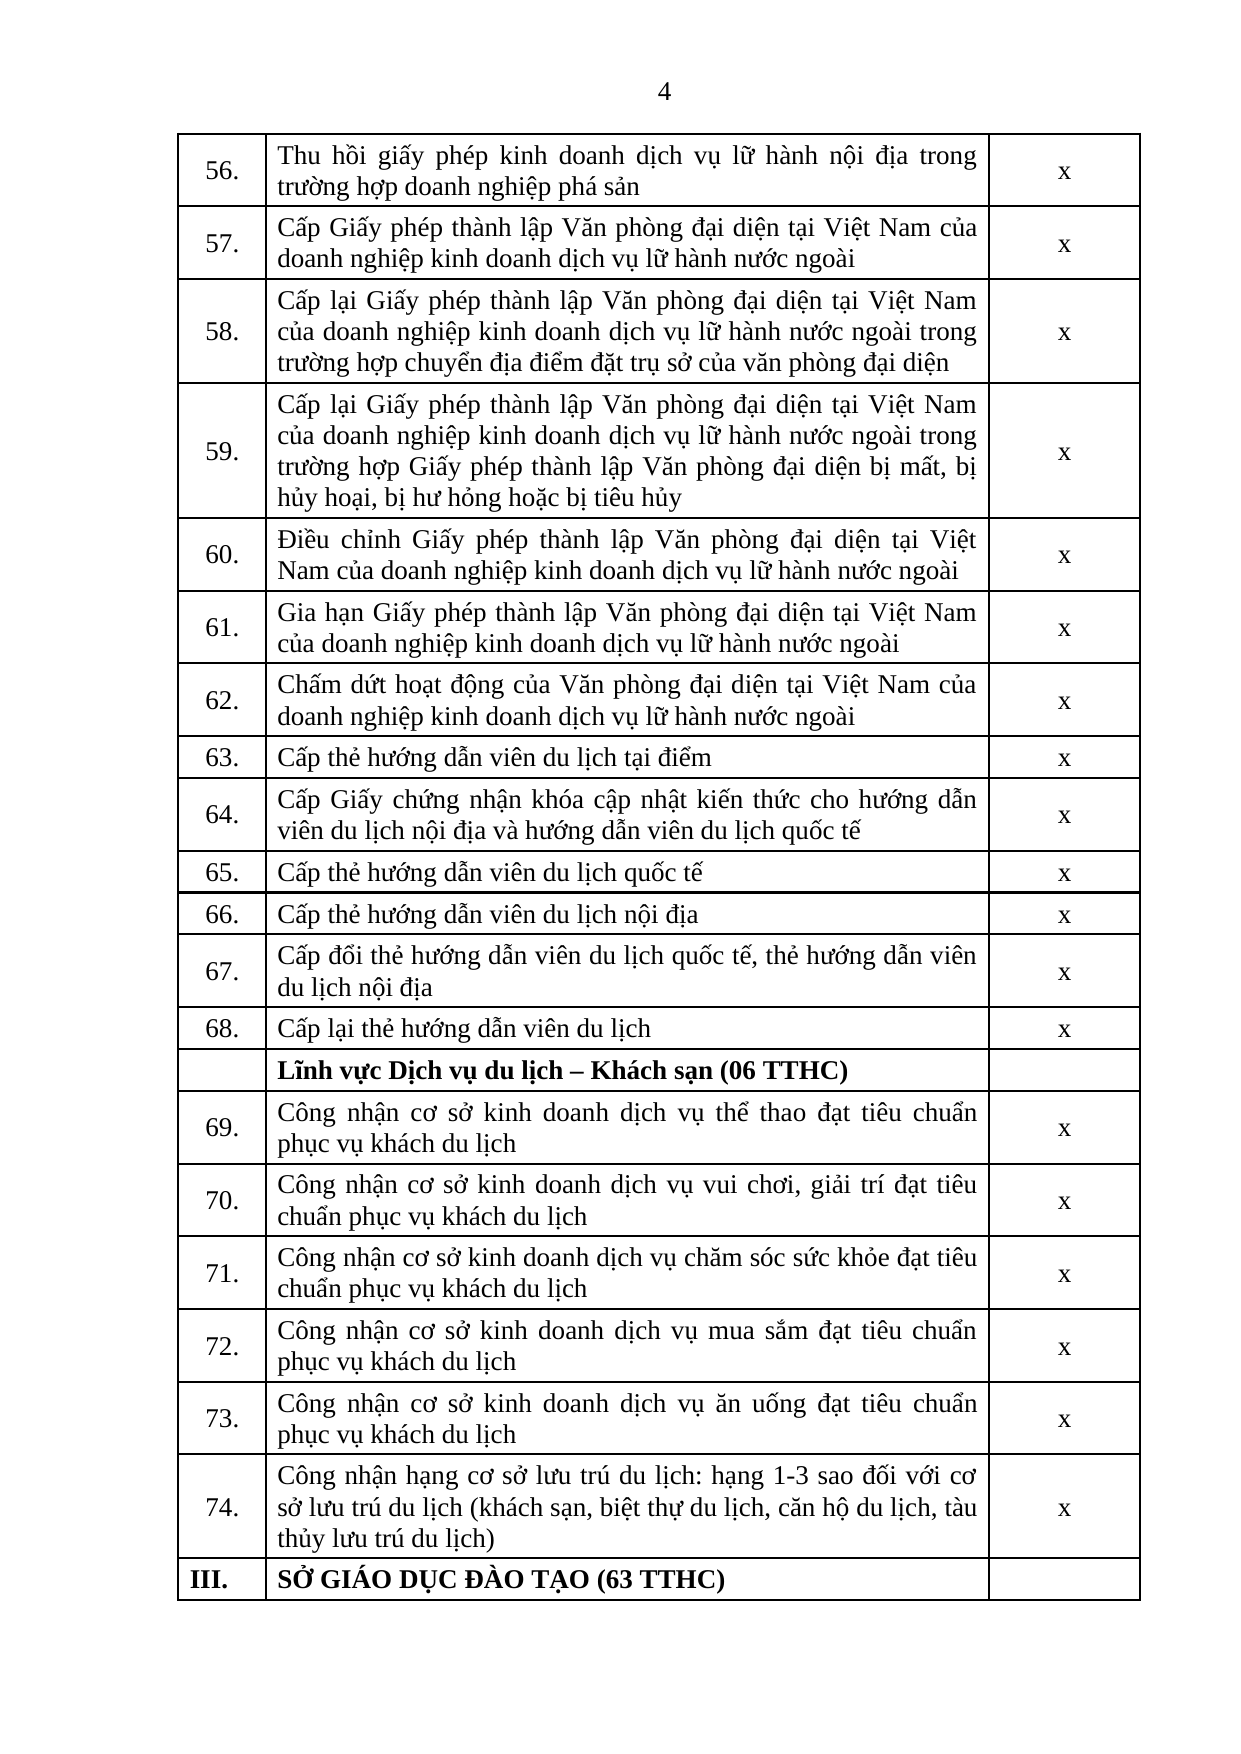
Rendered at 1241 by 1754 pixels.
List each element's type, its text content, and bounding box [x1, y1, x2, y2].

table_cell Cấp lại thẻ hướng dẫn viên du lịch [267, 1008, 988, 1048]
table_cell x [990, 1092, 1139, 1162]
table_cell 68. [179, 1008, 265, 1048]
table_cell SỞ GIÁO DỤC ĐÀO TẠO (63 TTHC) [267, 1559, 988, 1599]
table_cell x [990, 1237, 1139, 1308]
table_cell x [990, 664, 1139, 735]
table_cell 66. [179, 894, 265, 933]
table_cell Cấp Giấy phép thành lập Văn phòng đại diện tại Việt Nam của doanh nghiệp kinh doanh dịch vụ lữ hành nước ngoài [267, 207, 988, 278]
table_cell Công nhận cơ sở kinh doanh dịch vụ vui chơi, giải trí đạt tiêu chuẩn phục vụ khách du lịch [267, 1165, 988, 1235]
table_cell Công nhận cơ sở kinh doanh dịch vụ chăm sóc sức khỏe đạt tiêu chuẩn phục vụ khách du lịch [267, 1237, 988, 1308]
table_cell x [990, 384, 1139, 517]
table_cell 64. [179, 779, 265, 849]
table_cell x [990, 737, 1139, 777]
table_cell Công nhận cơ sở kinh doanh dịch vụ thể thao đạt tiêu chuẩn phục vụ khách du lịch [267, 1092, 988, 1162]
table_cell Điều chỉnh Giấy phép thành lập Văn phòng đại diện tại Việt Nam của doanh nghiệp kinh doanh dịch vụ lữ hành nước ngoài [267, 519, 988, 589]
table_cell 71. [179, 1237, 265, 1308]
table_cell Gia hạn Giấy phép thành lập Văn phòng đại diện tại Việt Nam của doanh nghiệp kinh doanh dịch vụ lữ hành nước ngoài [267, 592, 988, 662]
table_cell x [990, 1165, 1139, 1235]
table_cell Cấp lại Giấy phép thành lập Văn phòng đại diện tại Việt Nam của doanh nghiệp kinh doanh dịch vụ lữ hành nước ngoài trong trường hợp chuyển địa điểm đặt trụ sở của văn phòng đại diện [267, 280, 988, 382]
table_cell 57. [179, 207, 265, 278]
table_cell Chấm dứt hoạt động của Văn phòng đại diện tại Việt Nam của doanh nghiệp kinh doanh dịch vụ lữ hành nước ngoài [267, 664, 988, 735]
table_cell x [990, 779, 1139, 849]
table_cell x [990, 207, 1139, 278]
table_cell 74. [179, 1455, 265, 1557]
table_cell x [990, 1008, 1139, 1048]
table_cell 72. [179, 1310, 265, 1381]
table_cell 65. [179, 852, 265, 891]
table_cell Lĩnh vực Dịch vụ du lịch – Khách sạn (06 TTHC) [267, 1050, 988, 1090]
table_cell Cấp lại Giấy phép thành lập Văn phòng đại diện tại Việt Nam của doanh nghiệp kinh doanh dịch vụ lữ hành nước ngoài trong trường hợp Giấy phép thành lập Văn phòng đại diện bị mất, bị hủy hoại, bị hư hỏng hoặc bị tiêu hủy [267, 384, 988, 517]
table_cell 67. [179, 935, 265, 1006]
table_cell Công nhận hạng cơ sở lưu trú du lịch: hạng 1-3 sao đối với cơ sở lưu trú du lịch (khách sạn, biệt thự du lịch, căn hộ du lịch, tàu thủy lưu trú du lịch) [267, 1455, 988, 1557]
table_cell 62. [179, 664, 265, 735]
table_cell 58. [179, 280, 265, 382]
table_cell 63. [179, 737, 265, 777]
table_cell Cấp thẻ hướng dẫn viên du lịch quốc tế [267, 852, 988, 891]
table_cell 69. [179, 1092, 265, 1162]
table_cell 73. [179, 1383, 265, 1453]
table_cell Công nhận cơ sở kinh doanh dịch vụ ăn uống đạt tiêu chuẩn phục vụ khách du lịch [267, 1383, 988, 1453]
table_cell x [990, 852, 1139, 891]
table_cell Cấp thẻ hướng dẫn viên du lịch tại điểm [267, 737, 988, 777]
table_cell 59. [179, 384, 265, 517]
table_cell x [990, 592, 1139, 662]
table_cell x [990, 935, 1139, 1006]
table_cell x [990, 1455, 1139, 1557]
table_cell 60. [179, 519, 265, 589]
table_cell III. [179, 1559, 265, 1599]
table_cell Cấp Giấy chứng nhận khóa cập nhật kiến thức cho hướng dẫn viên du lịch nội địa và hướng dẫn viên du lịch quốc tế [267, 779, 988, 849]
table_cell Thu hồi giấy phép kinh doanh dịch vụ lữ hành nội địa trong trường hợp doanh nghiệp phá sản [267, 135, 988, 205]
table_cell x [990, 1310, 1139, 1381]
table_cell 56. [179, 135, 265, 205]
table_cell Cấp thẻ hướng dẫn viên du lịch nội địa [267, 894, 988, 933]
table_cell x [990, 519, 1139, 589]
table_cell 61. [179, 592, 265, 662]
table_cell Cấp đổi thẻ hướng dẫn viên du lịch quốc tế, thẻ hướng dẫn viên du lịch nội địa [267, 935, 988, 1006]
table_cell x [990, 1383, 1139, 1453]
table_cell 70. [179, 1165, 265, 1235]
table_cell x [990, 135, 1139, 205]
table_cell x [990, 280, 1139, 382]
table_cell x [990, 894, 1139, 933]
table_cell [179, 1050, 265, 1090]
table_cell [990, 1050, 1139, 1090]
table_cell Công nhận cơ sở kinh doanh dịch vụ mua sắm đạt tiêu chuẩn phục vụ khách du lịch [267, 1310, 988, 1381]
table_cell [990, 1559, 1139, 1599]
